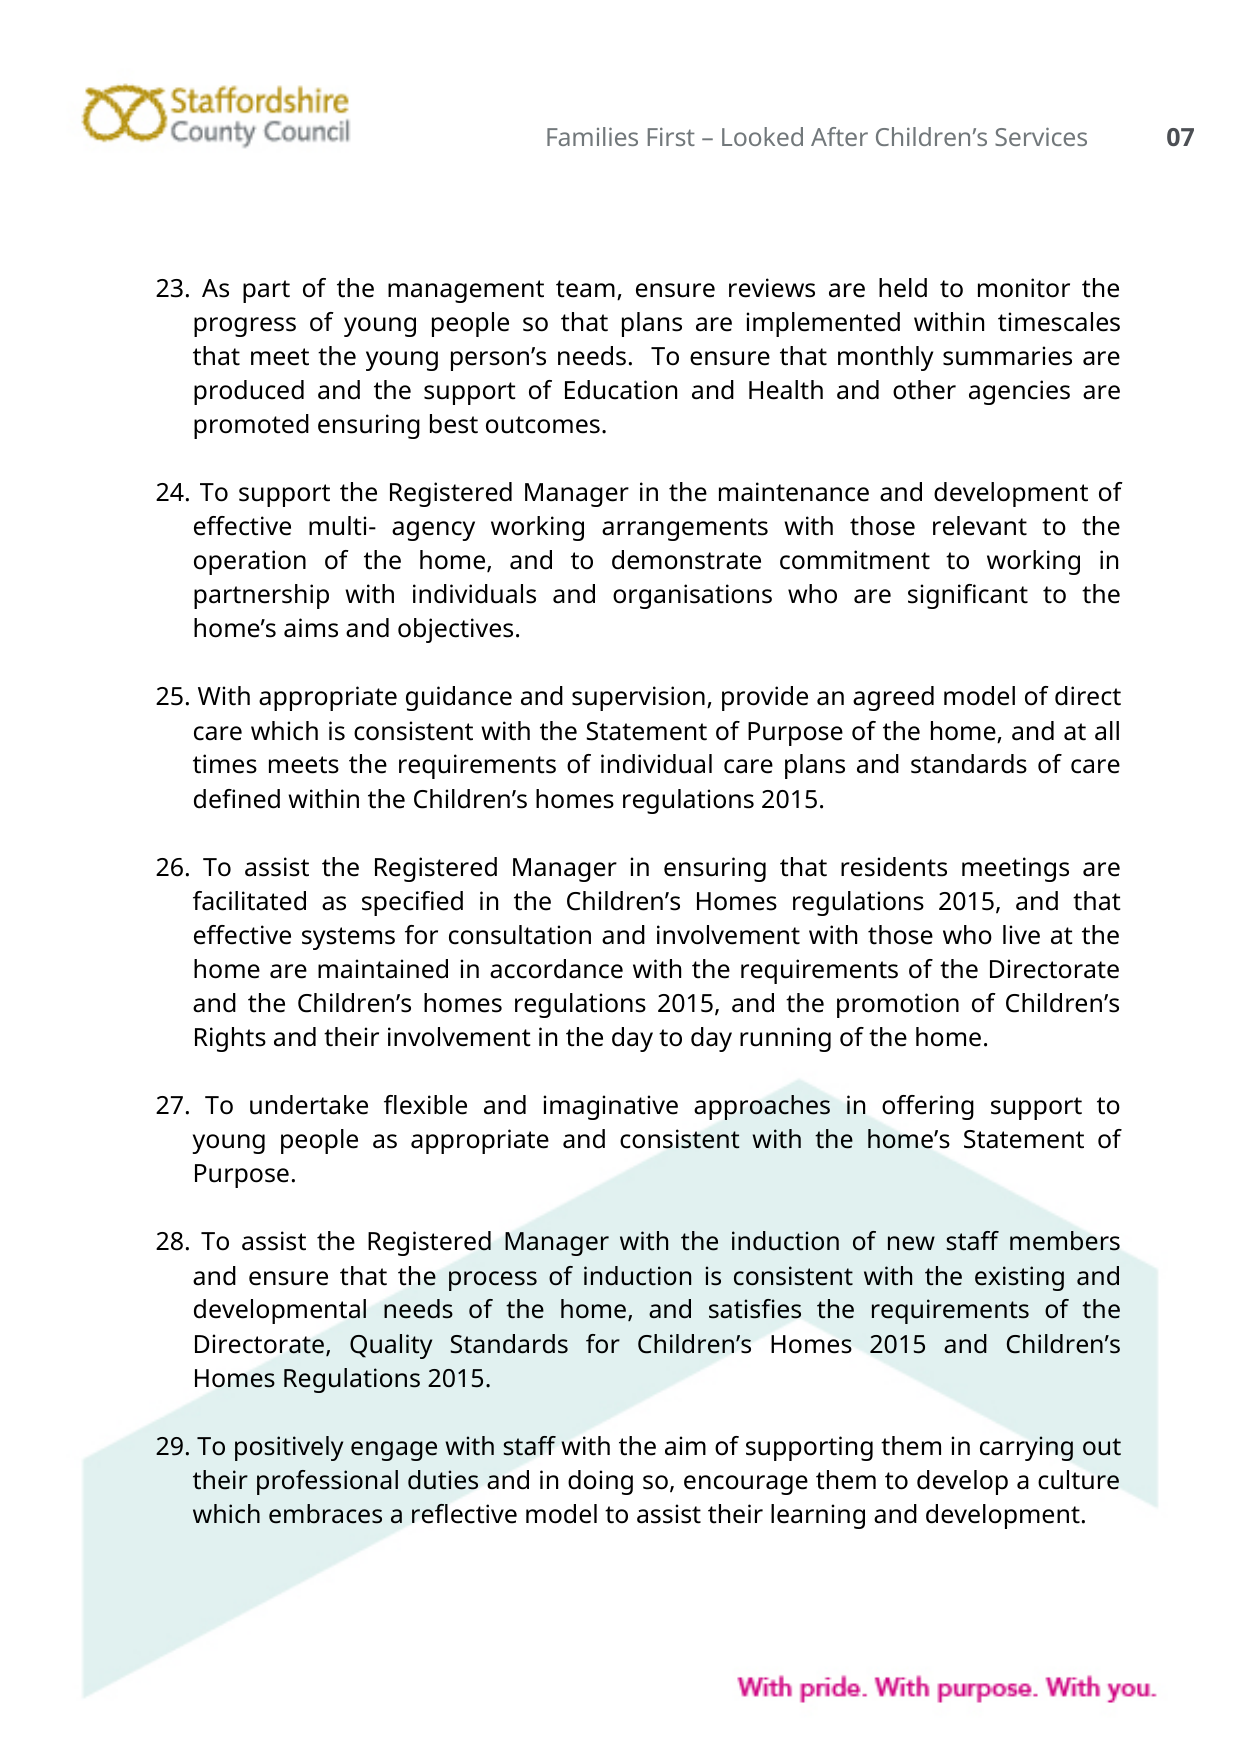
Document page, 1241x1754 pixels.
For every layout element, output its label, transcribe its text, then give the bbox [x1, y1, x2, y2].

text 23. As part of the management team, ensure reviews are held to monitor the progress of young people so that plans are implemented within timescales that meet the young person’s needs. To ensure that monthly summaries are produced and the support of Education and Health and other agencies are promoted ensuring best outcomes. [155, 270, 1122, 441]
text 25. With appropriate guidance and supervision, provide an agreed model of direct care which is consistent with the Statement of Purpose of the home, and at all times meets the requirements of individual care plans and standards of care defined within the Children’s homes regulations 2015. [155, 679, 1122, 815]
text 28. To assist the Registered Manager with the induction of new staff members and ensure that the process of induction is consistent with the existing and developmental needs of the home, and satisfies the requirements of the Directorate, Quality Standards for Children’s Homes 2015 and Children’s Homes Regulations 2015. [155, 1224, 1122, 1394]
text 27. To undertake flexible and imaginative approaches in offering support to young people as appropriate and consistent with the home’s Statement of Purpose. [155, 1088, 1122, 1190]
text 24. To support the Registered Manager in the maintenance and development of effective multi- agency working arrangements with those relevant to the operation of the home, and to demonstrate commitment to working in partnership with individuals and organisations who are significant to the home’s aims and objectives. [155, 475, 1122, 645]
text 26. To assist the Registered Manager in ensuring that residents meetings are facilitated as specified in the Children’s Homes regulations 2015, and that effective systems for consultation and involvement with those who live at the home are maintained in accordance with the requirements of the Directorate and the Children’s homes regulations 2015, and the promotion of Children’s Rights and their involvement in the day to day running of the home. [155, 849, 1122, 1054]
text 29. To positively engage with staff with the aim of supporting them in carrying out their professional duties and in doing so, encourage them to develop a culture which embraces a reflective model to assist their learning and development. [155, 1428, 1122, 1531]
picture [1, 3, 1240, 1754]
